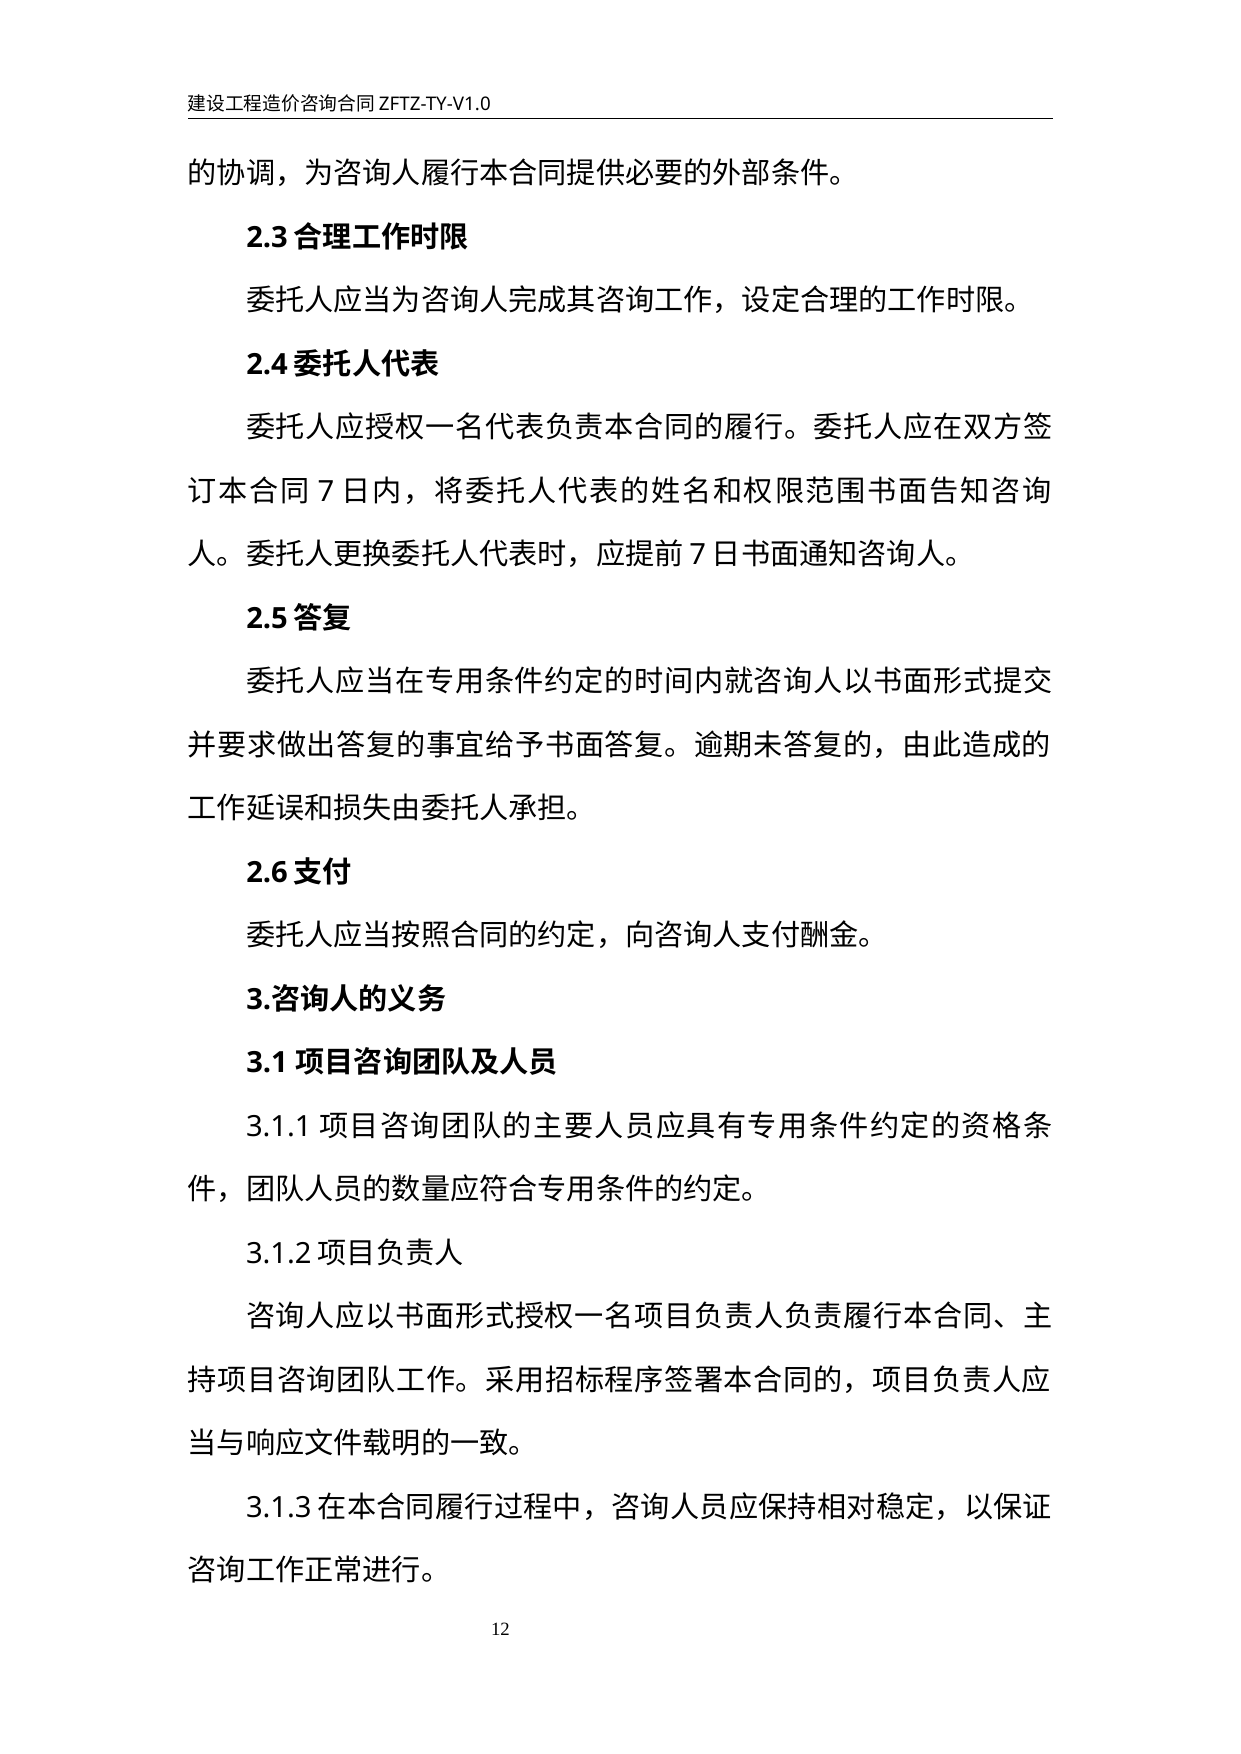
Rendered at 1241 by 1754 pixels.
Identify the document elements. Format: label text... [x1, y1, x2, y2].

text 3.1 项目咨询团队及人员 [187, 1039, 1053, 1081]
text 2.6支付 [187, 848, 1053, 891]
text 2.5答复 [187, 594, 1053, 637]
text 3.咨询人的义务 [187, 975, 1053, 1018]
text 2.3合理工作时限 [187, 213, 1053, 256]
text 委托人应当为咨询人完成其咨询工作，设定合理的工作时限。 [187, 277, 1053, 319]
text 3.1.3在本合同履行过程中，咨询人员应保持相对稳定，以保证咨询工作正常进行。 [187, 1483, 1053, 1589]
text 委托人应授权一名代表负责本合同的履行。委托人应在双方签订本合同7日内，将委托人代表的姓名和权限范围书面告知咨询人。委托人更换委托人代表时，应提前7日书面通知咨询人。 [187, 404, 1053, 573]
text 3.1.2项目负责人 [187, 1229, 1053, 1272]
text 咨询人应以书面形式授权一名项目负责人负责履行本合同、主持项目咨询团队工作。采用招标程序签署本合同的，项目负责人应当与响应文件载明的一致。 [187, 1293, 1053, 1462]
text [187, 150, 1053, 192]
text 3.1.1项目咨询团队的主要人员应具有专用条件约定的资格条件，团队人员的数量应符合专用条件的约定。 [187, 1102, 1053, 1208]
text 委托人应当在专用条件约定的时间内就咨询人以书面形式提交并要求做出答复的事宜给予书面答复。逾期未答复的，由此造成的工作延误和损失由委托人承担。 [187, 658, 1053, 827]
text 2.4委托人代表 [187, 340, 1053, 383]
text 委托人应当按照合同的约定，向咨询人支付酬金。 [187, 912, 1053, 954]
